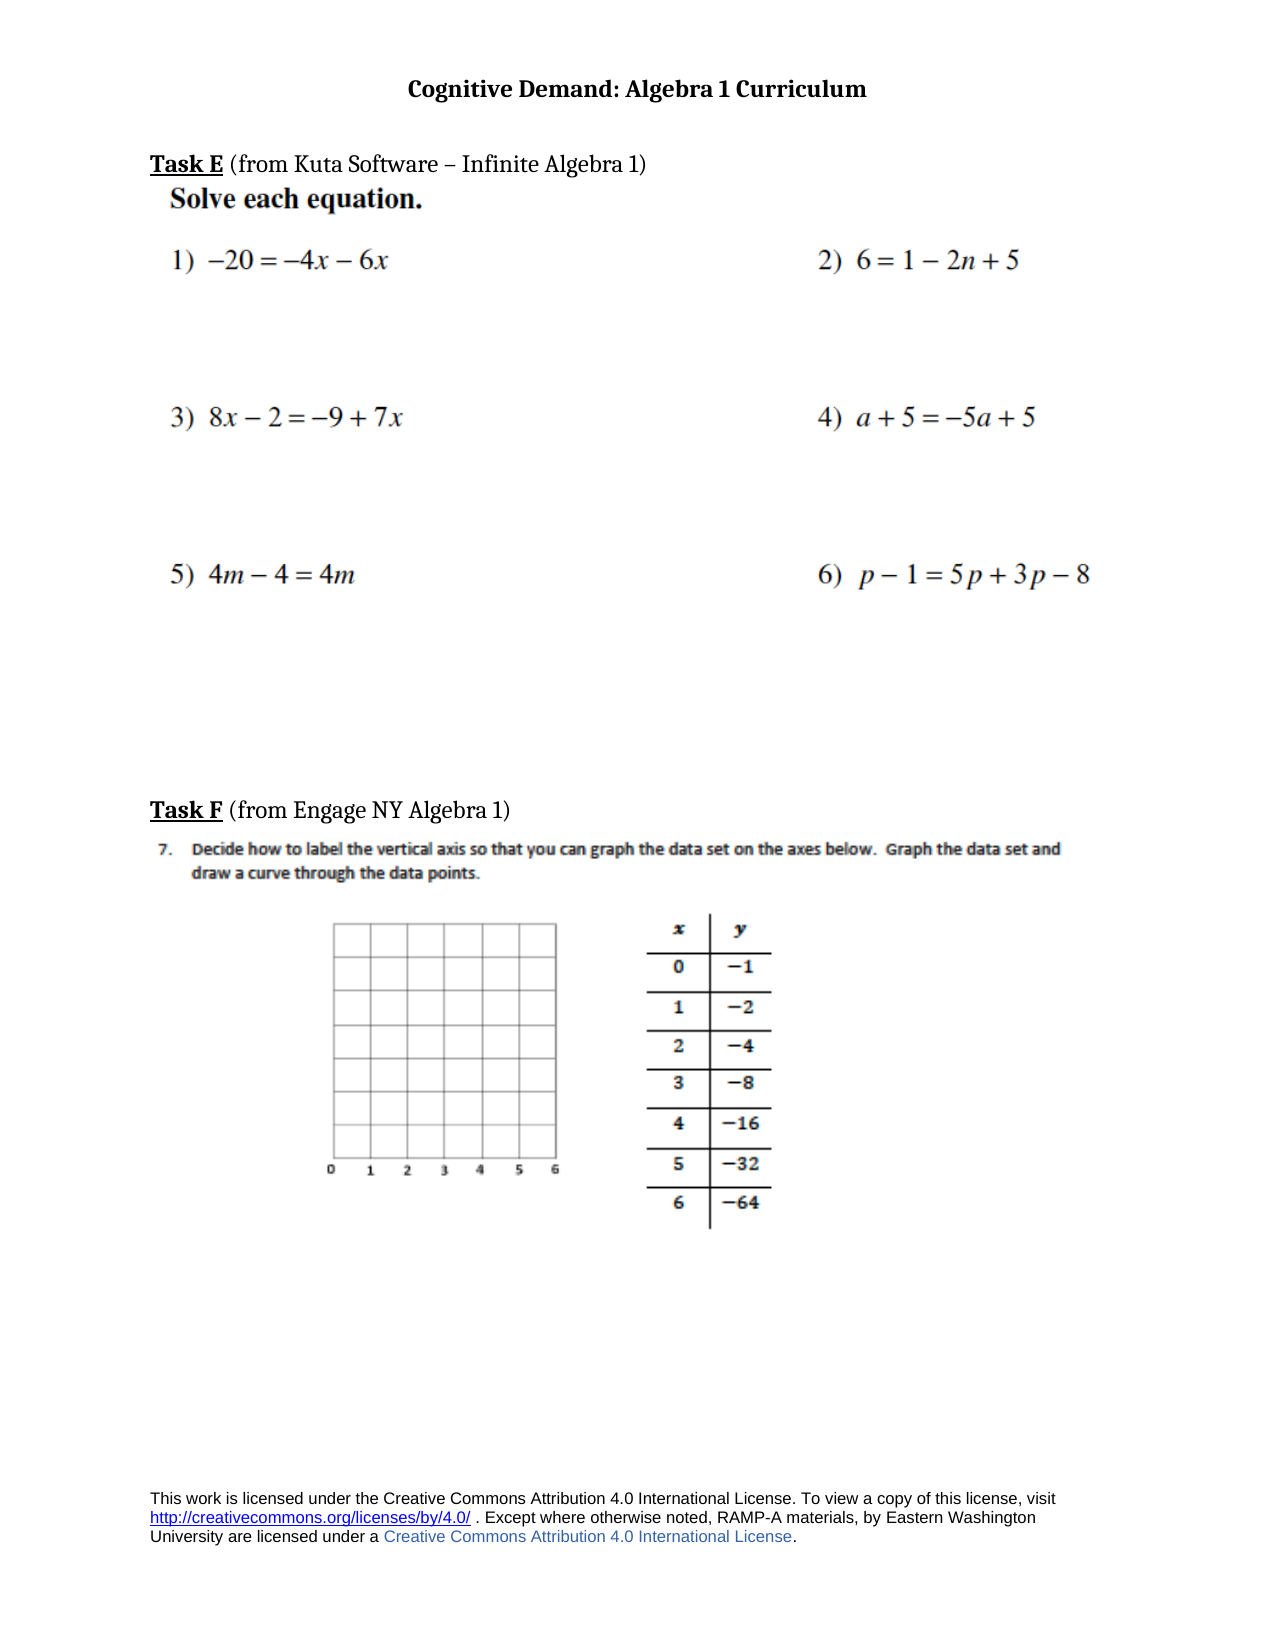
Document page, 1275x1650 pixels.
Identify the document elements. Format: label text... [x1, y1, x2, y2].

text Task F (from Engage NY Algebra 1) [150, 796, 1125, 824]
text Task E (from Kuta Software – Infinite Algebra 1) [150, 150, 1125, 178]
picture [150, 824, 1125, 1281]
picture [150, 178, 1125, 653]
